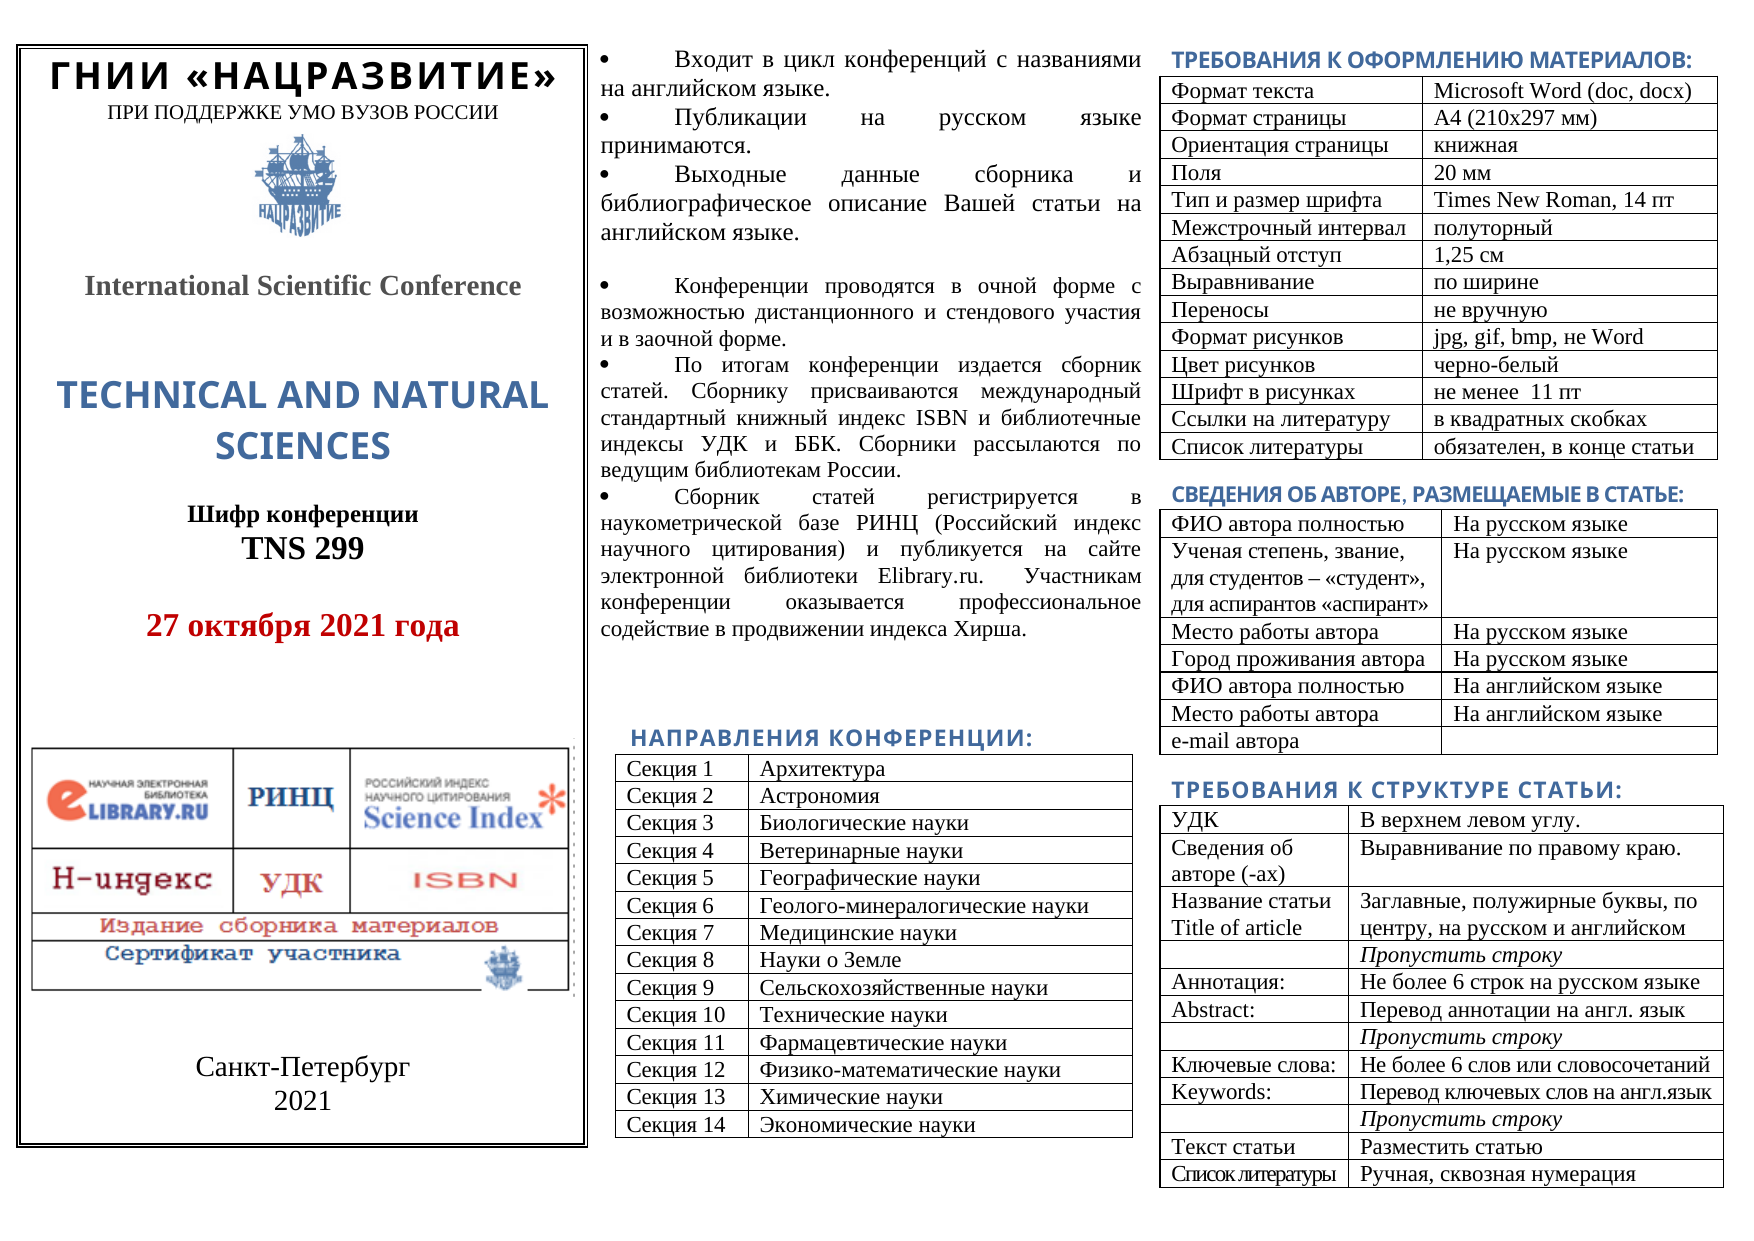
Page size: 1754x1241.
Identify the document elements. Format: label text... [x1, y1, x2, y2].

table_header Секция 1 [616, 755, 748, 781]
list Публикации на русском языке принимаются. [600, 102, 1142, 159]
table_cell Выравнивание по правому краю. [1349, 834, 1723, 886]
table_cell Ключевые слова: [1161, 1051, 1348, 1077]
table_cell Times New Roman, 14 пт [1423, 186, 1717, 213]
table_cell Секция 9 [616, 974, 748, 1000]
table_cell Переносы [1161, 296, 1422, 322]
table_cell jpg, gif, bmp, не Word [1423, 323, 1717, 349]
table_cell Секция 2 [616, 782, 748, 808]
table_cell Секция 14 [616, 1111, 748, 1137]
table_header В верхнем левом углу. [1349, 806, 1723, 832]
picture [31, 738, 575, 997]
table_cell полуторный [1423, 214, 1717, 240]
table_cell Abstract: [1161, 996, 1348, 1022]
table_cell Геолого-минералогические науки [749, 892, 1132, 918]
table_cell Секция 7 [616, 919, 748, 945]
table_cell Сведения об авторе (-ах) [1161, 834, 1348, 886]
table_cell Межстрочный интервал [1161, 214, 1422, 240]
table_cell Секция 5 [616, 864, 748, 891]
text ТРЕБОВАНИЯ К ОФОРМЛЕНИЮ МАТЕРИАЛОВ: [1171, 44, 1713, 76]
table_cell На английском языке [1442, 700, 1717, 726]
table_cell Шрифт в рисунках [1161, 378, 1422, 404]
table_cell Ручная, сквозная нумерация [1349, 1160, 1723, 1187]
text НАПРАВЛЕНИЯ КОНФЕРЕНЦИИ: [600, 722, 1142, 754]
table_cell На английском языке [1442, 673, 1717, 699]
table_cell Не более 6 строк на русском языке [1349, 969, 1723, 995]
list По итогам конференции издается сборник статей. Сборнику присваиваются международный стандартный книжный индекс ISBN и библиотечные индексы УДК и ББК. Сборники рассылаются по ведущим библиотекам России. [600, 351, 1142, 483]
table_cell Астрономия [749, 782, 1132, 808]
table_header ГНИИ «НАЦРАЗВИТИЕ» ПРИ ПОДДЕРЖКЕ УМО ВУЗОВ РОССИИ International Scientific Conference TECHNICAL AND NATURAL SCIENCES Шифр конференции TNS 299 27 октября 2021 года Санкт-Петербург 2021 [21, 49, 583, 1143]
table_cell Экономические науки [749, 1111, 1132, 1137]
table_cell Секция 11 [616, 1029, 748, 1055]
table_cell Ветеринарные науки [749, 837, 1132, 863]
table_cell Город проживания автора [1161, 645, 1441, 671]
table_cell Секция 3 [616, 810, 748, 836]
table_cell не менее 11 пт [1423, 378, 1717, 404]
table_cell На русском языке [1442, 645, 1717, 671]
list Выходные данные сборника и библиографическое описание Вашей статьи на английском языке. [600, 159, 1142, 246]
table_cell 1,25 см [1423, 241, 1717, 267]
table_cell На русском языке [1442, 538, 1717, 617]
text ТРЕБОВАНИЯ К СТРУКТУРЕ СТАТЬИ: [1171, 774, 1713, 805]
table_header На русском языке [1442, 510, 1717, 537]
table_cell А4 (210x297 мм) [1423, 104, 1717, 130]
table_cell Формат рисунков [1161, 323, 1422, 349]
table_cell черно-белый [1423, 351, 1717, 377]
table_header УДК [1161, 806, 1348, 832]
table_cell Перевод аннотации на англ. язык [1349, 996, 1723, 1022]
table_cell [1161, 941, 1348, 967]
table_cell Список литературы [1161, 433, 1422, 459]
table_cell Перевод ключевых слов на англ.язык [1349, 1078, 1723, 1104]
table_cell обязателен, в конце статьи [1423, 433, 1717, 459]
table_header Формат текста [1161, 77, 1422, 103]
table_cell Пропустить строку [1349, 1023, 1723, 1049]
table_cell Технические науки [749, 1001, 1132, 1028]
table_cell книжная [1423, 131, 1717, 158]
table_cell Секция 4 [616, 837, 748, 863]
table_cell по ширине [1423, 269, 1717, 295]
table_cell Поля [1161, 159, 1422, 185]
table_cell Тип и размер шрифта [1161, 186, 1422, 213]
table_cell Выравнивание [1161, 269, 1422, 295]
table_cell Пропустить строку [1349, 941, 1723, 967]
table_header Microsoft Word (doc, docx) [1423, 77, 1717, 103]
table_header Архитектура [749, 755, 1132, 781]
table_cell Науки о Земле [749, 946, 1132, 973]
table_cell Список литературы [1161, 1160, 1348, 1187]
table_cell Место работы автора [1161, 700, 1441, 726]
table_cell Секция 8 [616, 946, 748, 973]
list Входит в цикл конференций с названиями на английском языке. [600, 44, 1142, 102]
table_cell [1161, 1023, 1348, 1049]
table_cell [1161, 1105, 1348, 1132]
table_cell [1442, 727, 1717, 754]
list Конференции проводятся в очной форме с возможностью дистанционного и стендового участия и в заочной форме. [600, 272, 1142, 351]
table_cell e-mail автора [1161, 727, 1441, 754]
table_cell не вручную [1423, 296, 1717, 322]
table_cell Фармацевтические науки [749, 1029, 1132, 1055]
table_cell Текст статьи [1161, 1133, 1348, 1159]
text СВЕДЕНИЯ ОБ АВТОРЕ, РАЗМЕЩАЕМЫЕ В СТАТЬЕ: [1171, 479, 1713, 509]
table_cell Цвет рисунков [1161, 351, 1422, 377]
table_cell Секция 13 [616, 1084, 748, 1110]
table_cell Разместить статью [1349, 1133, 1723, 1159]
table_cell Название статьи Title of article [1161, 887, 1348, 940]
table_cell Место работы автора [1161, 618, 1441, 644]
table_cell Секция 10 [616, 1001, 748, 1028]
table_cell Ориентация страницы [1161, 131, 1422, 158]
table_cell Сельскохозяйственные науки [749, 974, 1132, 1000]
table_cell Абзацный отступ [1161, 241, 1422, 267]
table_cell в квадратных скобках [1423, 405, 1717, 432]
table_cell Keywords: [1161, 1078, 1348, 1104]
table_cell Медицинские науки [749, 919, 1132, 945]
table_cell Физико-математические науки [749, 1056, 1132, 1082]
table_cell Биологические науки [749, 810, 1132, 836]
list Сборник статей регистрируется в наукометрической базе РИНЦ (Российский индекс научного цитирования) и публикуется на сайте электронной библиотеки Elibrary.ru. Участникам конференции оказывается профессиональное содействие в продвижении индекса Хирша. [600, 483, 1142, 641]
table_cell Не более 6 слов или словосочетаний [1349, 1051, 1723, 1077]
table_cell Ученая степень, звание, для студентов – «студент», для аспирантов «аспирант» [1161, 538, 1441, 617]
table_cell 20 мм [1423, 159, 1717, 185]
table_cell Заглавные, полужирные буквы, по центру, на русском и английском [1349, 887, 1723, 940]
table_cell Ссылки на литературу [1161, 405, 1422, 432]
table_cell На русском языке [1442, 618, 1717, 644]
table_cell Секция 12 [616, 1056, 748, 1082]
table_cell Пропустить строку [1349, 1105, 1723, 1132]
table_cell Секция 6 [616, 892, 748, 918]
table_cell Аннотация: [1161, 969, 1348, 995]
table_header ФИО автора полностью [1161, 510, 1441, 537]
table_cell Формат страницы [1161, 104, 1422, 130]
table_cell ФИО автора полностью [1161, 673, 1441, 699]
table_cell Географические науки [749, 864, 1132, 891]
table_cell Химические науки [749, 1084, 1132, 1110]
